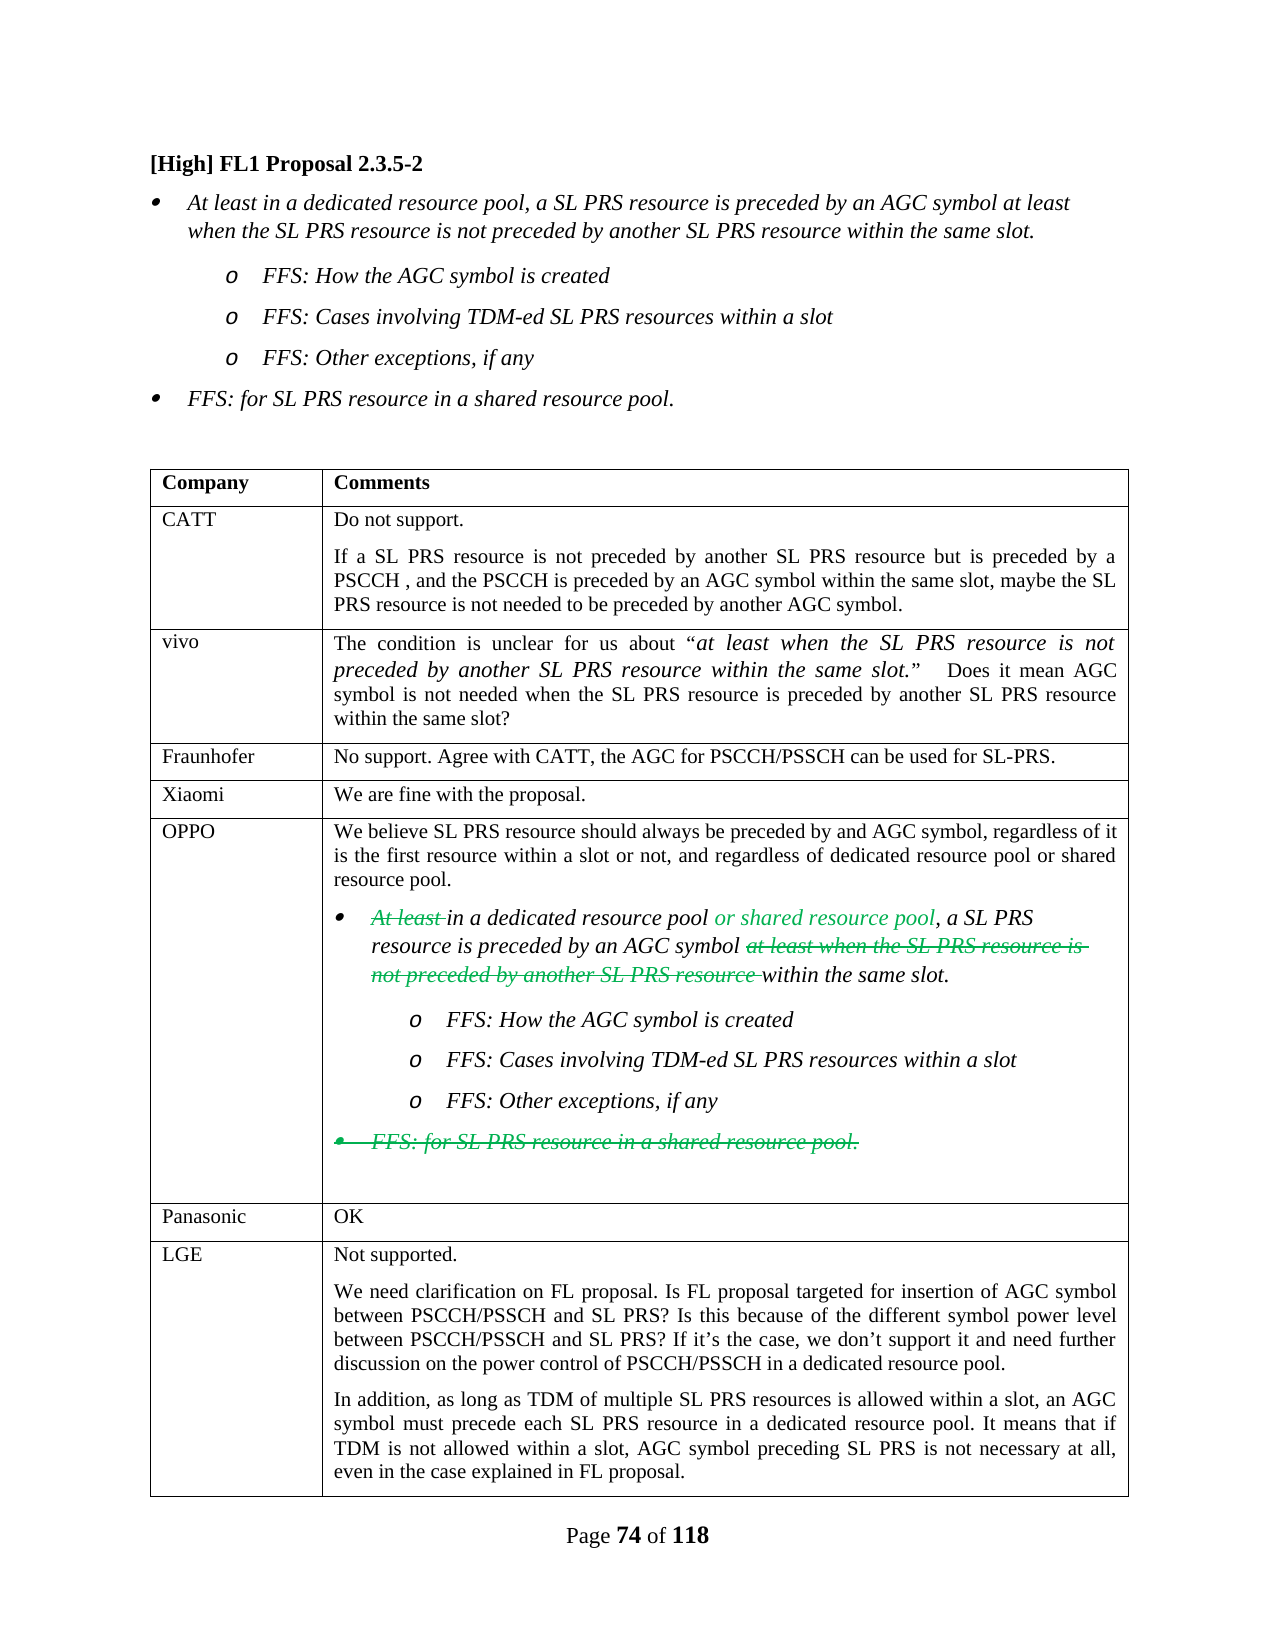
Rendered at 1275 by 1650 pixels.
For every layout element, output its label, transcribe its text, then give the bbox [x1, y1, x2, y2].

table_cell We believe SL PRS resource should always be preceded by and AGC symbol, regardless of it is the first resource within a slot or not, and regardless of dedicated resource pool or shared resource pool. At least in a dedicated resource pool or shared resource pool, a SL PRS resource is preceded by an AGC symbol at least when the SL PRS resource is not preceded by another SL PRS resource within the same slot. FFS: How the AGC symbol is created FFS: Cases involving TDM-ed SL PRS resources within a slot FFS: Other exceptions, if any FFS: for SL PRS resource in a shared resource pool. [323, 819, 1128, 1203]
table_cell Do not support. If a SL PRS resource is not preceded by another SL PRS resource but is preceded by a PSCCH , and the PSCCH is preceded by an AGC symbol within the same slot, maybe the SL PRS resource is not needed to be preceded by another AGC symbol. [323, 507, 1128, 628]
table_cell Panasonic [151, 1204, 322, 1241]
list FFS: How the AGC symbol is created [225, 262, 1125, 291]
list FFS: Other exceptions, if any [225, 344, 1125, 372]
table_cell CATT [151, 507, 322, 628]
table_cell Xiaomi [151, 781, 322, 818]
table_cell OK [323, 1204, 1128, 1241]
list FFS: Cases involving TDM-ed SL PRS resources within a slot [225, 303, 1125, 331]
table_cell vivo [151, 630, 322, 743]
table_cell Not supported. We need clarification on FL proposal. Is FL proposal targeted for insertion of AGC symbol between PSCCH/PSSCH and SL PRS? Is this because of the different symbol power level between PSCCH/PSSCH and SL PRS? If it’s the case, we don’t support it and need further discussion on the power control of PSCCH/PSSCH in a dedicated resource pool. In addition, as long as TDM of multiple SL PRS resources is allowed within a slot, an AGC symbol must precede each SL PRS resource in a dedicated resource pool. It means that if TDM is not allowed within a slot, AGC symbol preceding SL PRS is not necessary at all, even in the case explained in FL proposal. [323, 1242, 1128, 1496]
subtitle [High] FL1 Proposal 2.3.5-2 [150, 150, 1125, 176]
list At least in a dedicated resource pool, a SL PRS resource is preceded by an AGC symbol at least when the SL PRS resource is not preceded by another SL PRS resource within the same slot. [150, 189, 1125, 244]
table_cell We are fine with the proposal. [323, 781, 1128, 818]
table_cell The condition is unclear for us about “at least when the SL PRS resource is not preceded by another SL PRS resource within the same slot.” Does it mean AGC symbol is not needed when the SL PRS resource is preceded by another SL PRS resource within the same slot? [323, 630, 1128, 743]
table_header Comments [323, 470, 1128, 506]
table_cell OPPO [151, 819, 322, 1203]
list FFS: for SL PRS resource in a shared resource pool. [150, 384, 1125, 411]
table_cell LGE [151, 1242, 322, 1496]
table_header Company [151, 470, 322, 506]
table_cell Fraunhofer [151, 744, 322, 780]
table_cell No support. Agree with CATT, the AGC for PSCCH/PSSCH can be used for SL-PRS. [323, 744, 1128, 780]
